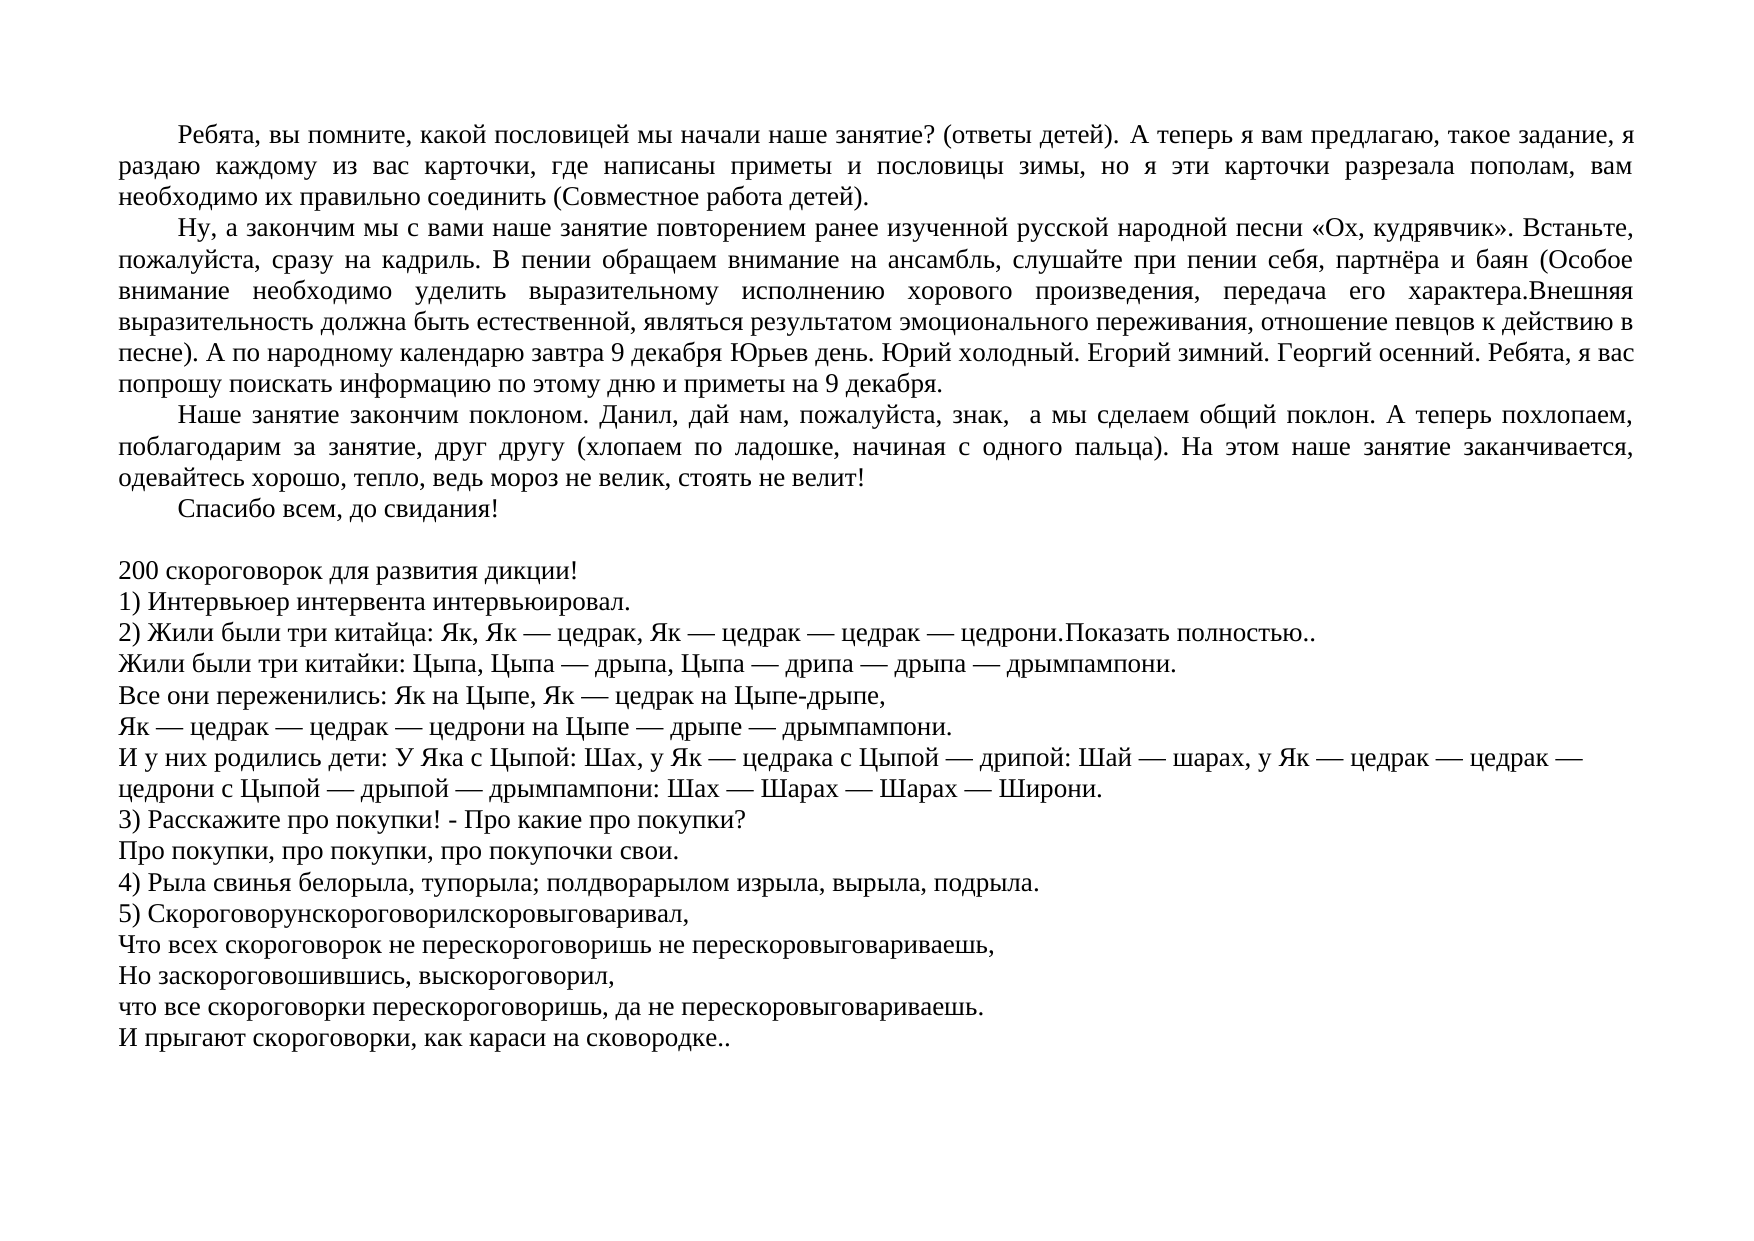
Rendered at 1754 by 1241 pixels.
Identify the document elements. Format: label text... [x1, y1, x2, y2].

text Наше занятие закончим поклоном. Данил, дай нам, пожалуйста, знак, а мы сделаем общий поклон. А теперь похлопаем, поблагодарим за занятие, друг другу (хлопаем по ладошке, начиная с одного пальца). На этом наше занятие заканчивается, одевайтесь хорошо, тепло, ведь мороз не велик, стоять не велит! [118, 398, 1636, 492]
text Спасибо всем, до свидания! [118, 492, 1636, 523]
text 200 скороговорок для развития дикции! 1) Интервьюер интервента интервьюировал. 2) Жили были три китайца: Як, Як — цедрак, Як — цедрак — цедрак — цедрони. Показать полностью.. Жили были три китайки: Цыпа, Цыпа — дрыпа, Цыпа — дрипа — дрыпа — дрымпампони. Все они переженились: Як на Цыпе, Як — цедрак на Цыпе-дрыпе, Як — цедрак — цедрак — цедрони на Цыпе — дрыпе — дрымпампони. И у них родились дети: У Яка с Цыпой: Шах, у Як — цедрака с Цыпой — дрипой: Шай — шарах, у Як — цедрак — цедрак — цедрони с Цыпой — дрыпой — дрымпампони: Шах — Шарах — Шарах — Широни. 3) Расскажите про покупки! - Про какие про покупки? Про покупки, про покупки, про покупочки свои. 4) Рыла свинья белорыла, тупорыла; полдворарылом изрыла, вырыла, подрыла. 5) Скороговорунскороговорилскоровыговаривал, Что всех скороговорок не перескороговоришь не перескоровыговариваешь, Но заскороговошившись, выскороговорил, что все скороговорки перескороговоришь, да не перескоровыговариваешь. И прыгают скороговорки, как караси на сковородке.. [118, 554, 1636, 1081]
text Ну, а закончим мы с вами наше занятие повторением ранее изученной русской народной песни «Ох, кудрявчик». Встаньте, пожалуйста, сразу на кадриль. В пении обращаем внимание на ансамбль, слушайте при пении себя, партнёра и баян (Особое внимание необходимо уделить выразительному исполнению хорового произведения, передача его характера.Внешняя выразительность должна быть естественной, являться результатом эмоционального переживания, отношение певцов к действию в песне). А по народному календарю завтра 9 декабря Юрьев день. Юрий холодный. Егорий зимний. Георгий осенний. Ребята, я вас попрошу поискать информацию по этому дню и приметы на 9 декабря. [118, 212, 1636, 398]
text Ребята, вы помните, какой пословицей мы начали наше занятие? (ответы детей). А теперь я вам предлагаю, такое задание, я раздаю каждому из вас карточки, где написаны приметы и пословицы зимы, но я эти карточки разрезала пополам, вам необходимо их правильно соединить (Совместное работа детей). [118, 118, 1636, 212]
